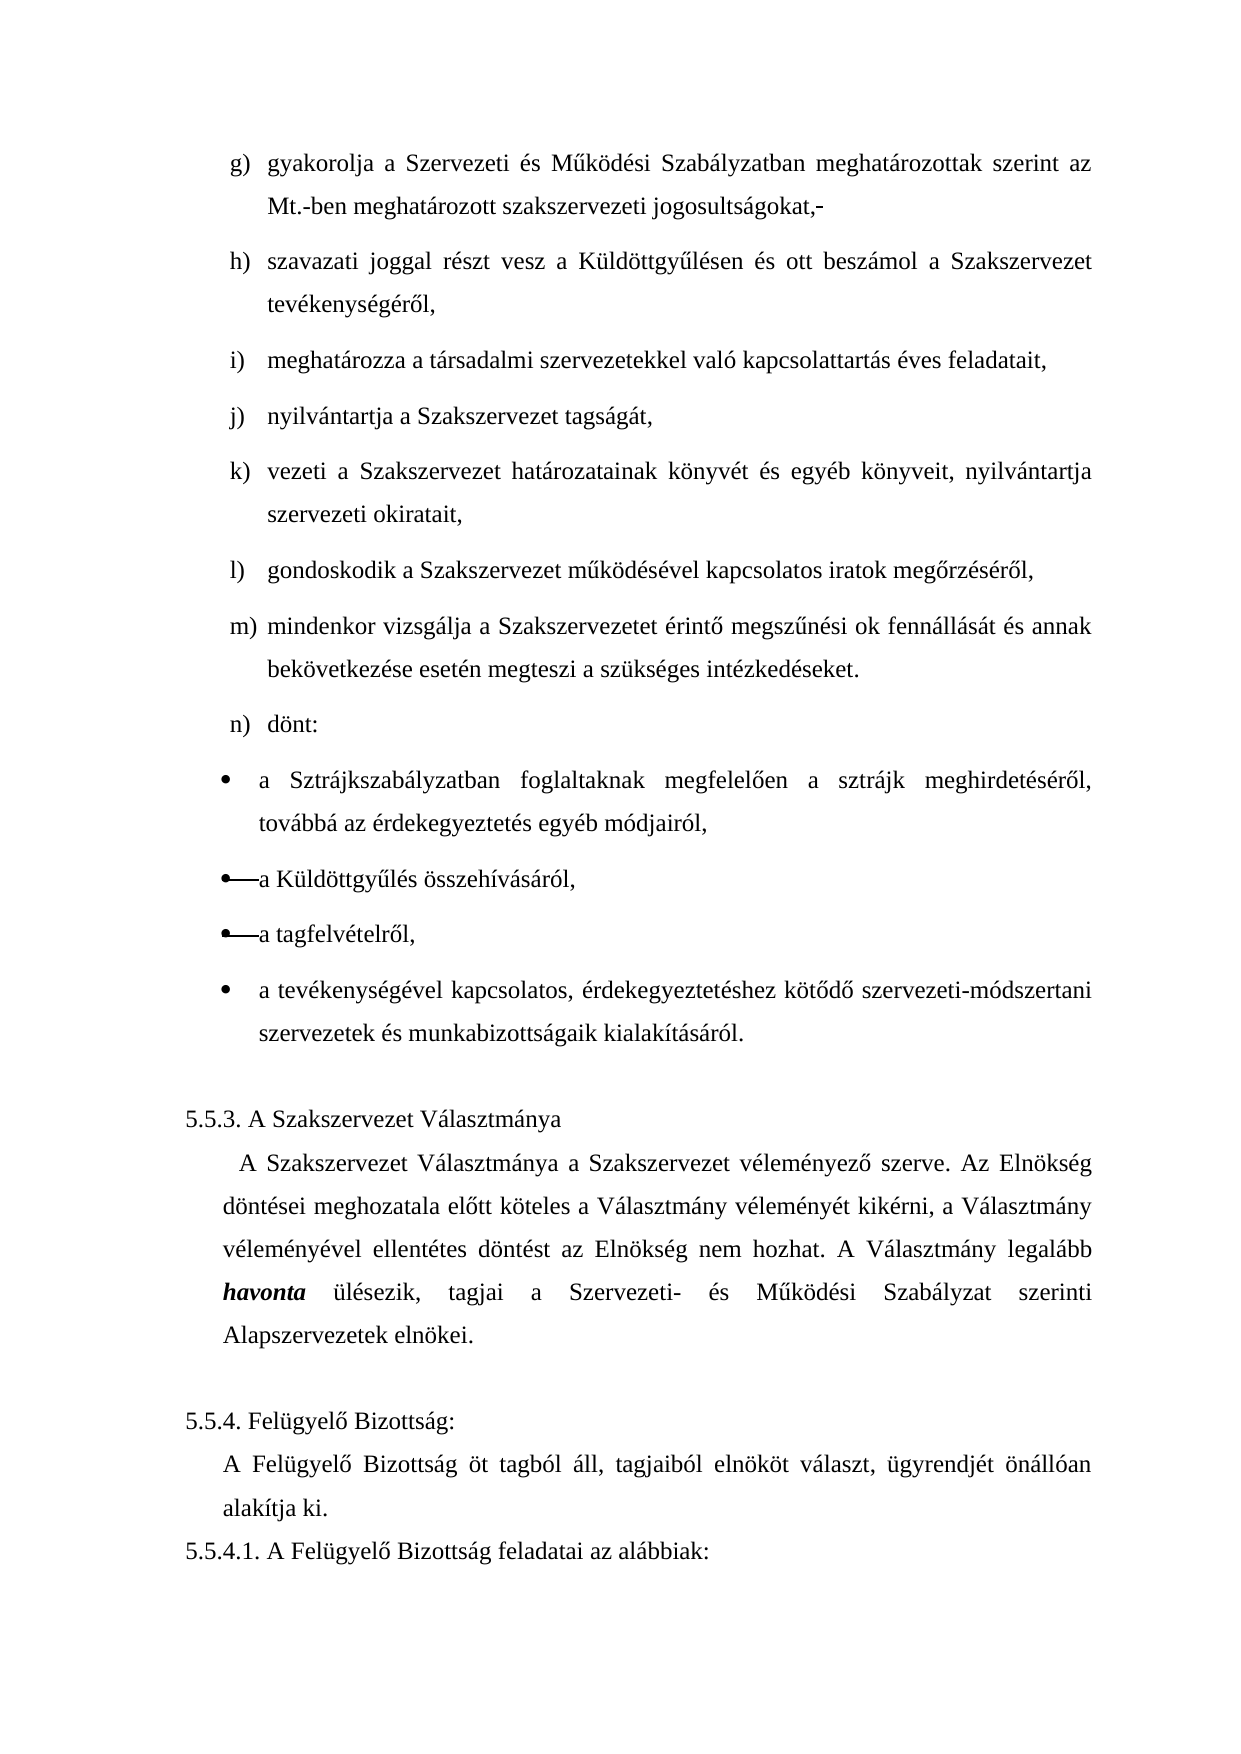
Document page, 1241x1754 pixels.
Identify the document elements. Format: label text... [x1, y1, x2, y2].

list meghatározza a társadalmi szervezetekkel való kapcsolattartás éves feladatait, [229, 345, 1093, 374]
list mindenkor vizsgálja a Szakszervezetet érintő megszűnési ok fennállását és annak bekövetkezése esetén megteszi a szükséges intézkedéseket. [229, 611, 1093, 683]
list a Küldöttgyűlés összehívásáról, [221, 864, 1093, 893]
list a tagfelvételről, [221, 919, 1093, 948]
list nyilvántartja a Szakszervezet tagságát, [229, 401, 1093, 429]
text A Szakszervezet Választmánya a Szakszervezet véleményező szerve. Az Elnökség döntései meghozatala előtt köteles a Választmány véleményét kikérni, a Választmány véleményével ellentétes döntést az Elnökség nem hozhat. A Választmány legalább havonta ülésezik, tagjai a Szervezeti- és Működési Szabályzat szerinti Alapszervezetek elnökei. [191, 1148, 1093, 1349]
list szavazati joggal részt vesz a Küldöttgyűlésen és ott beszámol a Szakszervezet tevékenységéről, [229, 246, 1093, 318]
list gondoskodik a Szakszervezet működésével kapcsolatos iratok megőrzéséről, [229, 555, 1093, 584]
list dönt: [229, 709, 1093, 738]
list a tevékenységével kapcsolatos, érdekegyeztetéshez kötődő szervezeti-módszertani szervezetek és munkabizottságaik kialakításáról. [221, 975, 1093, 1047]
text 5.5.4. Felügyelő Bizottság: [185, 1406, 1093, 1435]
list vezeti a Szakszervezet határozatainak könyvét és egyéb könyveit, nyilvántartja szervezeti okiratait, [229, 456, 1093, 528]
text 5.5.4.1. A Felügyelő Bizottság feladatai az alábbiak: [148, 1536, 1093, 1564]
list gyakorolja a Szervezeti és Működési Szabályzatban meghatározottak szerint az Mt.-ben meghatározott szakszervezeti jogosultságokat, [229, 148, 1093, 219]
text 5.5.3. A Szakszervezet Választmánya [185, 1104, 1093, 1133]
text A Felügyelő Bizottság öt tagból áll, tagjaiból elnököt választ, ügyrendjét önállóan alakítja ki. [223, 1449, 1093, 1521]
list a Sztrájkszabályzatban foglaltaknak megfelelően a sztrájk meghirdetéséről, továbbá az érdekegyeztetés egyéb módjairól, [221, 765, 1093, 837]
